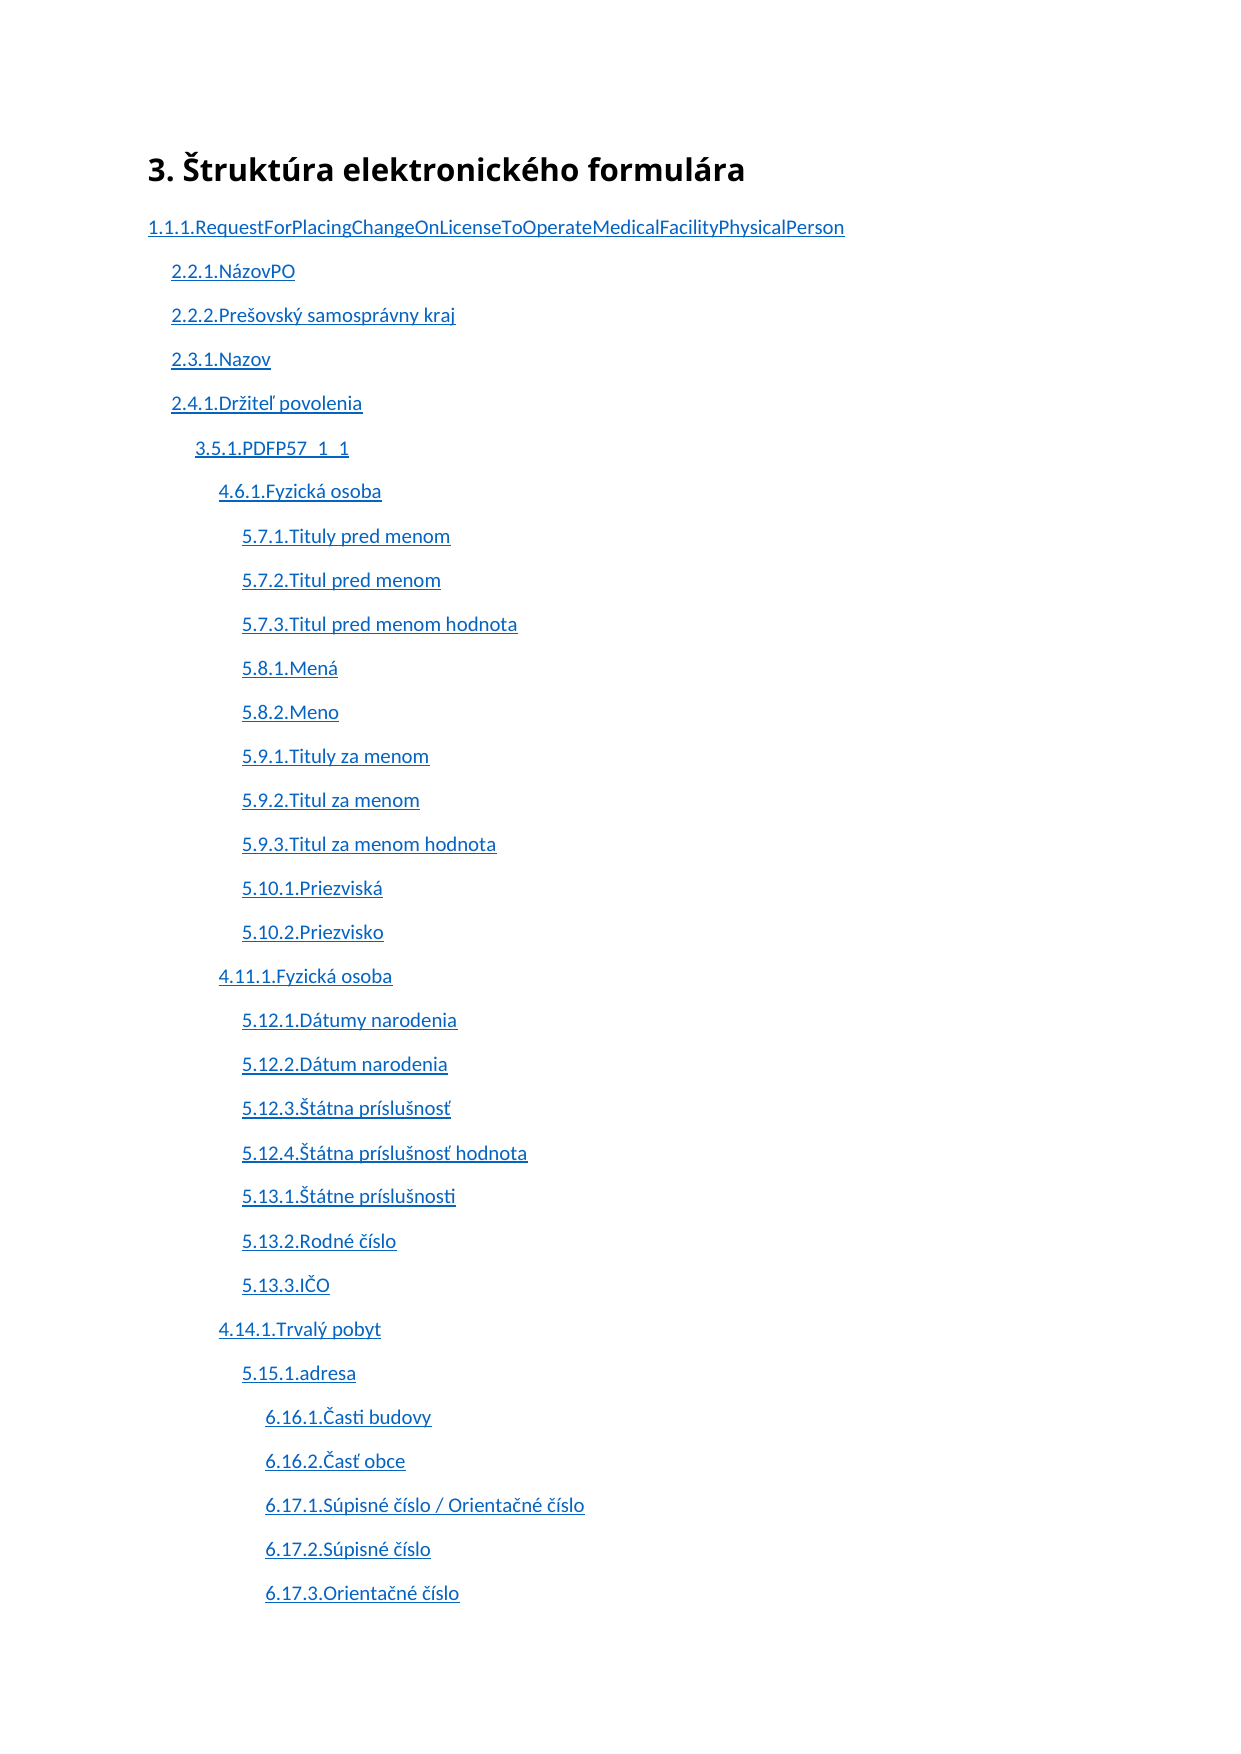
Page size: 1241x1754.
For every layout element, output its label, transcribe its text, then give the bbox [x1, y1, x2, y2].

text 2.3.1.Nazov [148, 347, 1093, 372]
text 5.12.3.Štátna príslušnosť [148, 1096, 1093, 1121]
text 6.16.2.Časť obce [148, 1448, 1093, 1473]
text 5.8.2.Meno [148, 699, 1093, 724]
text 6.17.3.Orientačné číslo [148, 1580, 1093, 1606]
text 5.10.1.Priezviská [148, 875, 1093, 901]
text 2.2.2.Prešovský samosprávny kraj [148, 302, 1093, 328]
text 6.17.1.Súpisné číslo / Orientačné číslo [148, 1492, 1093, 1518]
text 4.11.1.Fyzická osoba [148, 963, 1093, 989]
text 4.6.1.Fyzická osoba [148, 479, 1093, 504]
text 5.12.1.Dátumy narodenia [148, 1007, 1093, 1033]
text 5.15.1.adresa [148, 1360, 1093, 1385]
text 5.7.2.Titul pred menom [148, 567, 1093, 592]
text 5.13.1.Štátne príslušnosti [148, 1184, 1093, 1209]
text 5.9.2.Titul za menom [148, 787, 1093, 813]
text 4.14.1.Trvalý pobyt [148, 1316, 1093, 1341]
text 5.10.2.Priezvisko [148, 919, 1093, 945]
subtitle 3. Štruktúra elektronického formulára [148, 148, 1093, 190]
text 5.13.3.IČO [148, 1272, 1093, 1297]
text 6.16.1.Časti budovy [148, 1404, 1093, 1429]
text 3.5.1.PDFP57_1_1 [148, 435, 1093, 460]
text 5.12.2.Dátum narodenia [148, 1052, 1093, 1077]
text 5.7.3.Titul pred menom hodnota [148, 611, 1093, 636]
text 2.2.1.NázovPO [148, 258, 1093, 284]
text 5.9.1.Tituly za menom [148, 743, 1093, 768]
text 1.1.1.RequestForPlacingChangeOnLicenseToOperateMedicalFacilityPhysicalPerson [148, 214, 1093, 240]
text 5.7.1.Tituly pred menom [148, 523, 1093, 548]
text 5.12.4.Štátna príslušnosť hodnota [148, 1140, 1093, 1165]
text 2.4.1.Držiteľ povolenia [148, 391, 1093, 416]
text 5.13.2.Rodné číslo [148, 1228, 1093, 1253]
text 5.9.3.Titul za menom hodnota [148, 831, 1093, 857]
text 5.8.1.Mená [148, 655, 1093, 680]
text 6.17.2.Súpisné číslo [148, 1536, 1093, 1562]
